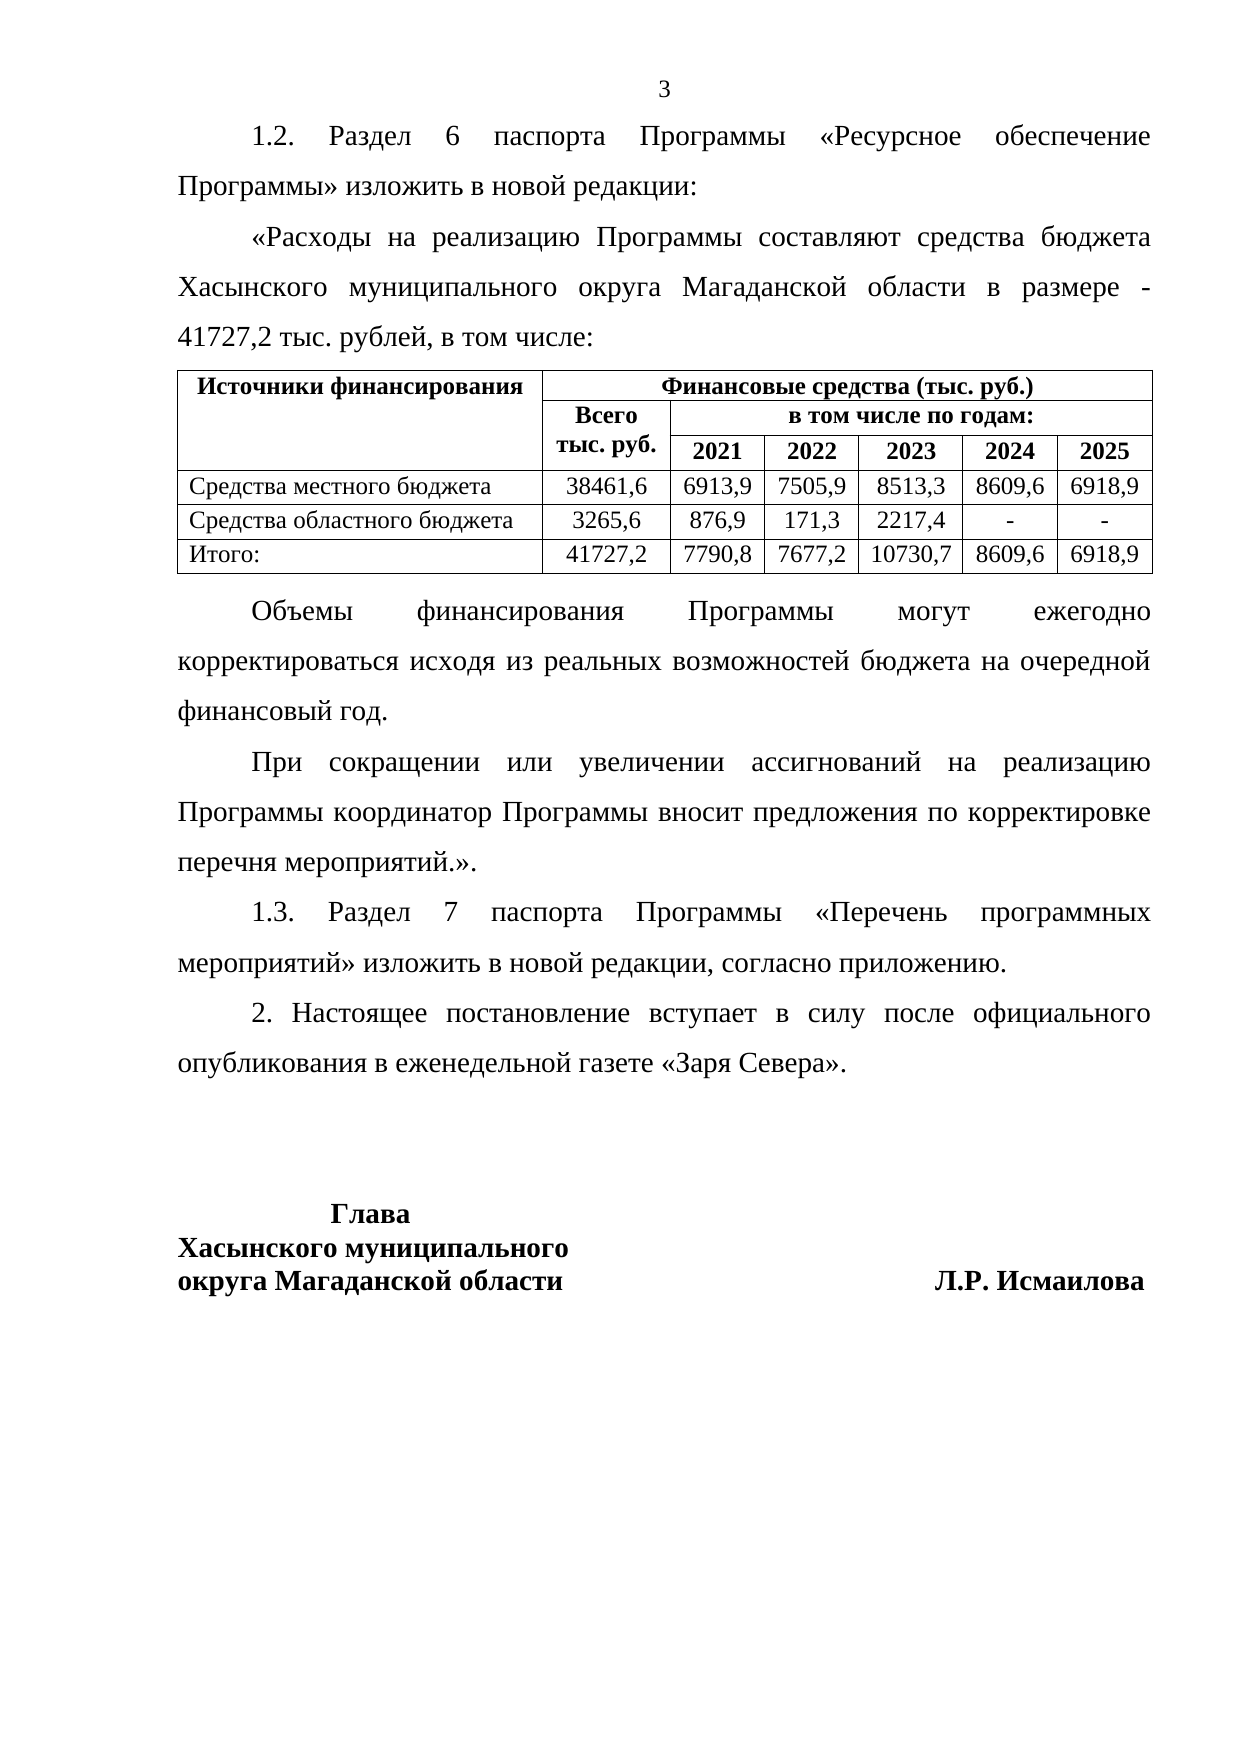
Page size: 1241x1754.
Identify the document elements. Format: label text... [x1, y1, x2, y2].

table_cell 2021 [671, 436, 764, 470]
table_cell 2217,4 [859, 505, 962, 538]
table_cell 8609,6 [963, 540, 1057, 572]
text 1.3. Раздел 7 паспорта Программы «Перечень программных мероприятий» изложить в новой редакции, согласно приложению. [177, 894, 1152, 978]
table_cell 7790,8 [671, 540, 764, 572]
table_cell 2025 [1058, 436, 1152, 470]
table_cell - [963, 505, 1057, 538]
text Хасынского муниципального [177, 1230, 1152, 1263]
table_cell 8609,6 [963, 471, 1057, 504]
text 2. Настоящее постановление вступает в силу после официального опубликования в еженедельной газете «Заря Севера». [177, 995, 1152, 1079]
table_header Финансовые средства (тыс. руб.) [543, 371, 1152, 399]
table_cell 6918,9 [1058, 540, 1152, 572]
table_cell Всего тыс. руб. [543, 401, 670, 470]
text 1.2. Раздел 6 паспорта Программы «Ресурсное обеспечение Программы» изложить в новой редакции: [177, 118, 1152, 202]
table_cell Средства областного бюджета [178, 505, 542, 538]
text «Расходы на реализацию Программы составляют средства бюджета Хасынского муниципального округа Магаданской области в размере - 41727,2 тыс. рублей, в том числе: [177, 219, 1152, 353]
table_cell 7505,9 [765, 471, 858, 504]
table_cell 2023 [859, 436, 962, 470]
table_cell 10730,7 [859, 540, 962, 572]
table_header Источники финансирования [178, 371, 542, 470]
table_cell в том числе по годам: [671, 401, 1152, 435]
table_cell 171,3 [765, 505, 858, 538]
table_cell - [1058, 505, 1152, 538]
table_cell 38461,6 [543, 471, 670, 504]
table_cell 3265,6 [543, 505, 670, 538]
table_cell 6918,9 [1058, 471, 1152, 504]
table_cell 8513,3 [859, 471, 962, 504]
table_cell Средства местного бюджета [178, 471, 542, 504]
table_cell 41727,2 [543, 540, 670, 572]
text При сокращении или увеличении ассигнований на реализацию Программы координатор Программы вносит предложения по корректировке перечня мероприятий.». [177, 744, 1152, 878]
table_cell 876,9 [671, 505, 764, 538]
table_cell Итого: [178, 540, 542, 572]
table_cell 6913,9 [671, 471, 764, 504]
text Глава [177, 1196, 1152, 1230]
table_cell 2022 [765, 436, 858, 470]
text Объемы финансирования Программы могут ежегодно корректироваться исходя из реальных возможностей бюджета на очередной финансовый год. [177, 593, 1152, 727]
table_cell 7677,2 [765, 540, 858, 572]
text округа Магаданской области Л.Р. Исмаилова [177, 1263, 1152, 1297]
table_cell 2024 [963, 436, 1057, 470]
